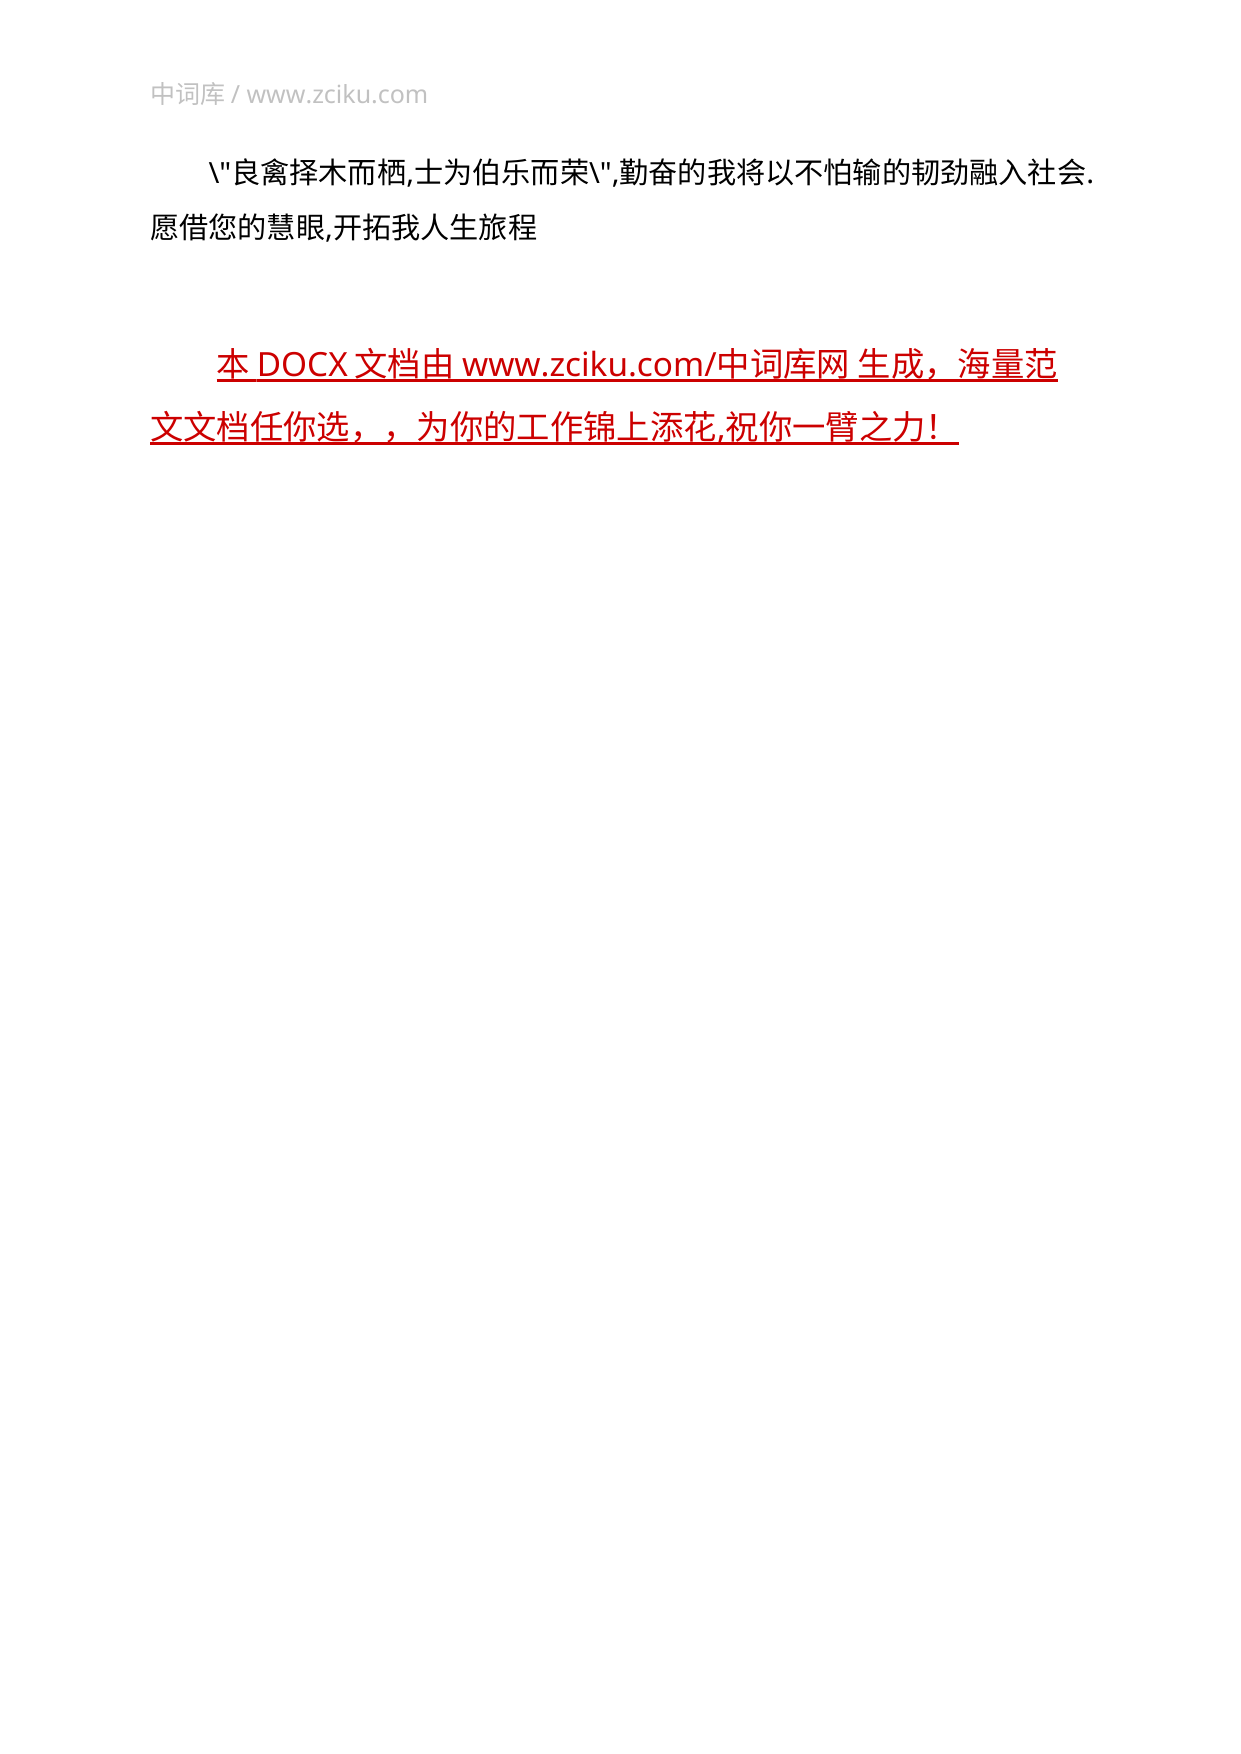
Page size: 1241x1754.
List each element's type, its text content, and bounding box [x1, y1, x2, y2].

text \"良禽择木而栖,士为伯乐而荣\",勤奋的我将以不怕输的韧劲融入社会.愿借您的慧眼,开拓我人生旅程 [150, 150, 1090, 247]
text 本DOCX文档由 www.zciku.com/中词库网 生成，海量范文文档任你选，，为你的工作锦上添花,祝你一臂之力！ [150, 338, 1090, 449]
